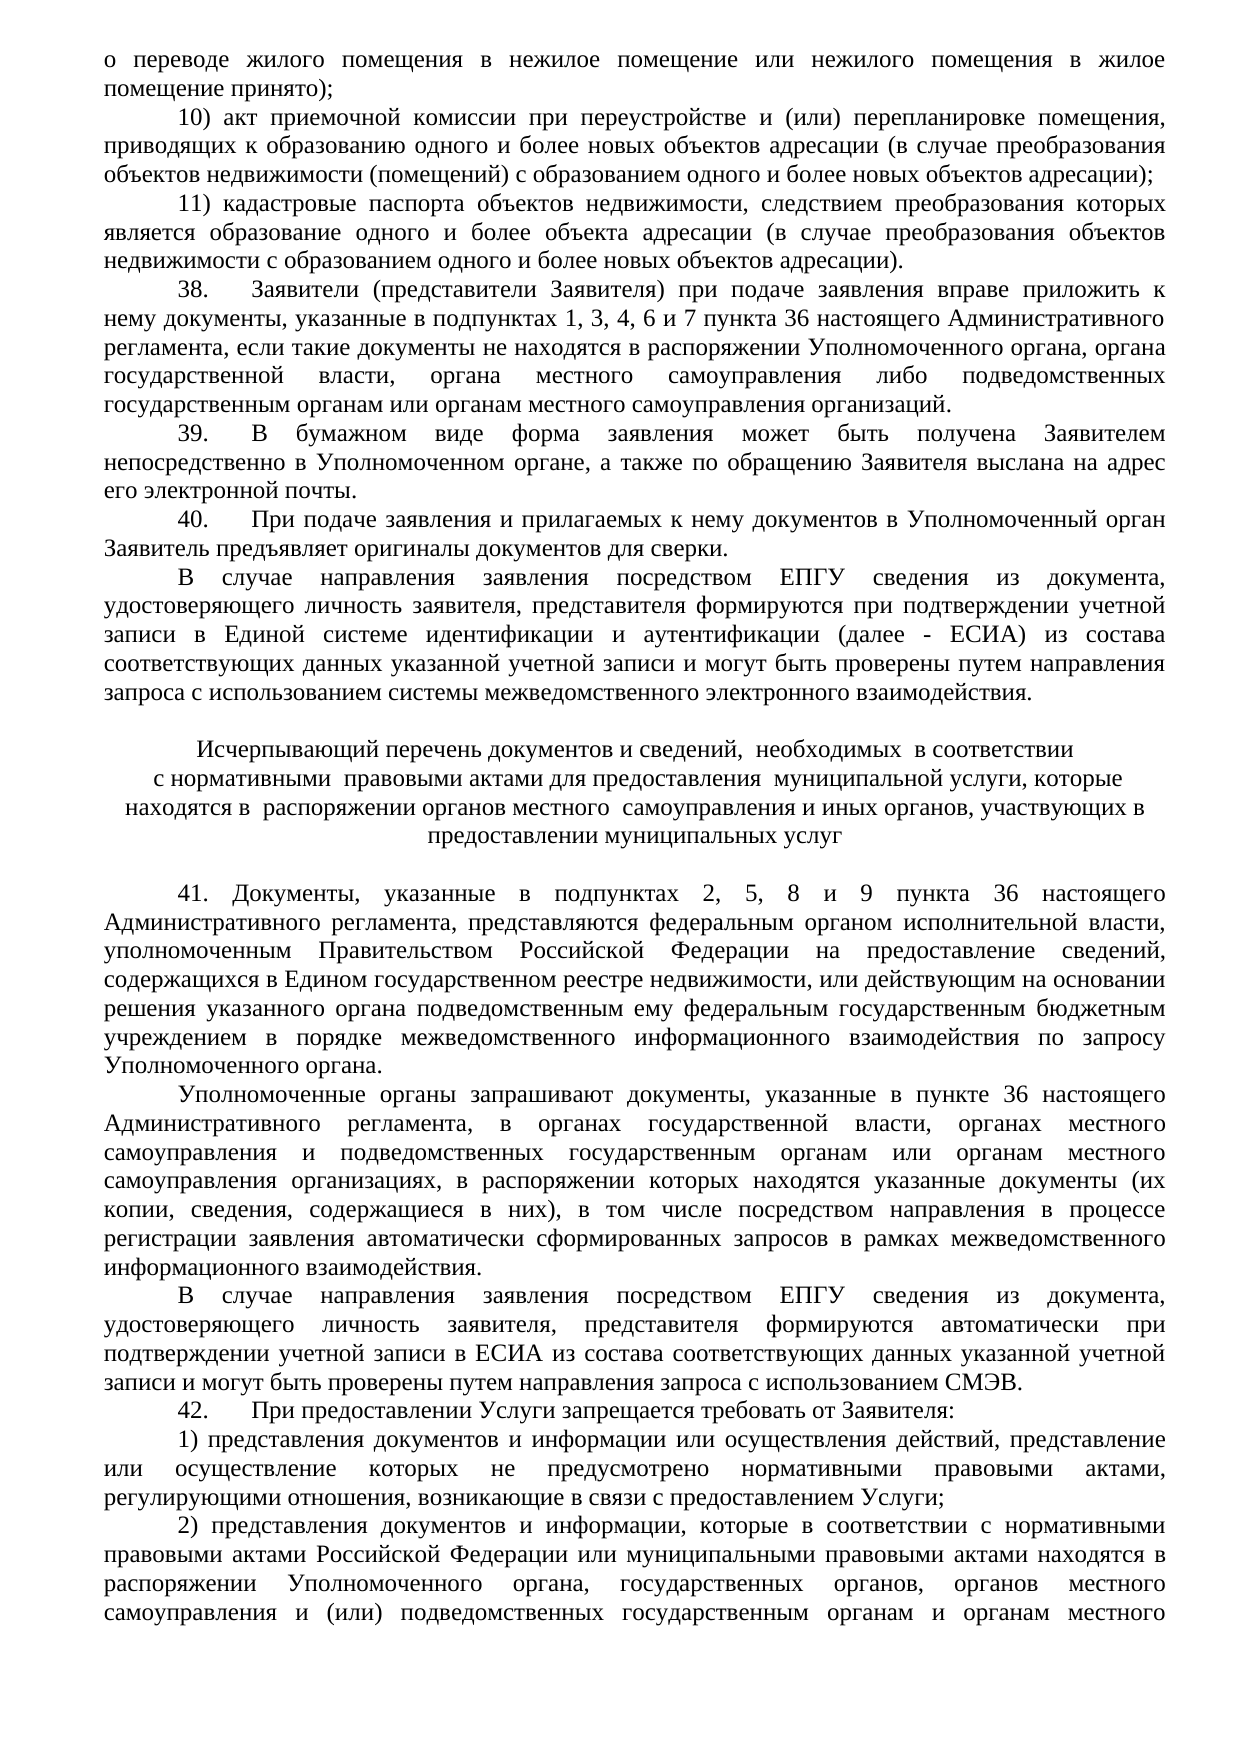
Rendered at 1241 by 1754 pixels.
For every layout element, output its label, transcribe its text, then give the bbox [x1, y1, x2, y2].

text В случае направления заявления посредством ЕПГУ сведения из документа, удостоверяющего личность заявителя, представителя формируются автоматически при подтверждении учетной записи в ЕСИА из состава соответствующих данных указанной учетной записи и могут быть проверены путем направления запроса с использованием СМЭВ. [103, 1281, 1167, 1396]
text Исчерпывающий перечень документов и сведений, необходимых в соответствии [103, 734, 1167, 763]
text 41. Документы, указанные в подпунктах 2, 5, 8 и 9 пункта 36 настоящего Административного регламента, представляются федеральным органом исполнительной власти, уполномоченным Правительством Российской Федерации на предоставление сведений, содержащихся в Едином государственном реестре недвижимости, или действующим на основании решения указанного органа подведомственным ему федеральным государственным бюджетным учреждением в порядке межведомственного информационного взаимодействия по запросу Уполномоченного органа. [103, 878, 1167, 1079]
text с нормативными правовыми актами для предоставления муниципальной услуги, которые находятся в распоряжении органов местного самоуправления и иных органов, участвующих в предоставлении муниципальных услуг [103, 763, 1167, 849]
text Уполномоченные органы запрашивают документы, указанные в пункте 36 настоящего Административного регламента, в органах государственной власти, органах местного самоуправления и подведомственных государственным органам или органам местного самоуправления организациях, в распоряжении которых находятся указанные документы (их копии, сведения, содержащиеся в них), в том числе посредством направления в процессе регистрации заявления автоматически сформированных запросов в рамках межведомственного информационного взаимодействия. [103, 1079, 1167, 1281]
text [103, 1511, 1167, 1626]
text 1) представления документов и информации или осуществления действий, представление или осуществление которых не предусмотрено нормативными правовыми актами, регулирующими отношения, возникающие в связи с предоставлением Услуги; [103, 1424, 1167, 1511]
text 42. При предоставлении Услуги запрещается требовать от Заявителя: [103, 1396, 1167, 1424]
text 38. Заявители (представители Заявителя) при подаче заявления вправе приложить к нему документы, указанные в подпунктах 1, 3, 4, 6 и 7 пункта 36 настоящего Административного регламента, если такие документы не находятся в распоряжении Уполномоченного органа, органа государственной власти, органа местного самоуправления либо подведомственных государственным органам или органам местного самоуправления организаций. [103, 274, 1167, 418]
text 39. В бумажном виде форма заявления может быть получена Заявителем непосредственно в Уполномоченном органе, а также по обращению Заявителя выслана на адрес его электронной почты. [103, 418, 1167, 504]
text 11) кадастровые паспорта объектов недвижимости, следствием преобразования которых является образование одного и более объекта адресации (в случае преобразования объектов недвижимости с образованием одного и более новых объектов адресации). [103, 188, 1167, 274]
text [103, 44, 1167, 102]
text В случае направления заявления посредством ЕПГУ сведения из документа, удостоверяющего личность заявителя, представителя формируются при подтверждении учетной записи в Единой системе идентификации и аутентификации (далее - ЕСИА) из состава соответствующих данных указанной учетной записи и могут быть проверены путем направления запроса с использованием системы межведомственного электронного взаимодействия. [103, 562, 1167, 706]
text 10) акт приемочной комиссии при переустройстве и (или) перепланировке помещения, приводящих к образованию одного и более новых объектов адресации (в случае преобразования объектов недвижимости (помещений) с образованием одного и более новых объектов адресации); [103, 102, 1167, 188]
text 40. При подаче заявления и прилагаемых к нему документов в Уполномоченный орган Заявитель предъявляет оригиналы документов для сверки. [103, 504, 1167, 562]
